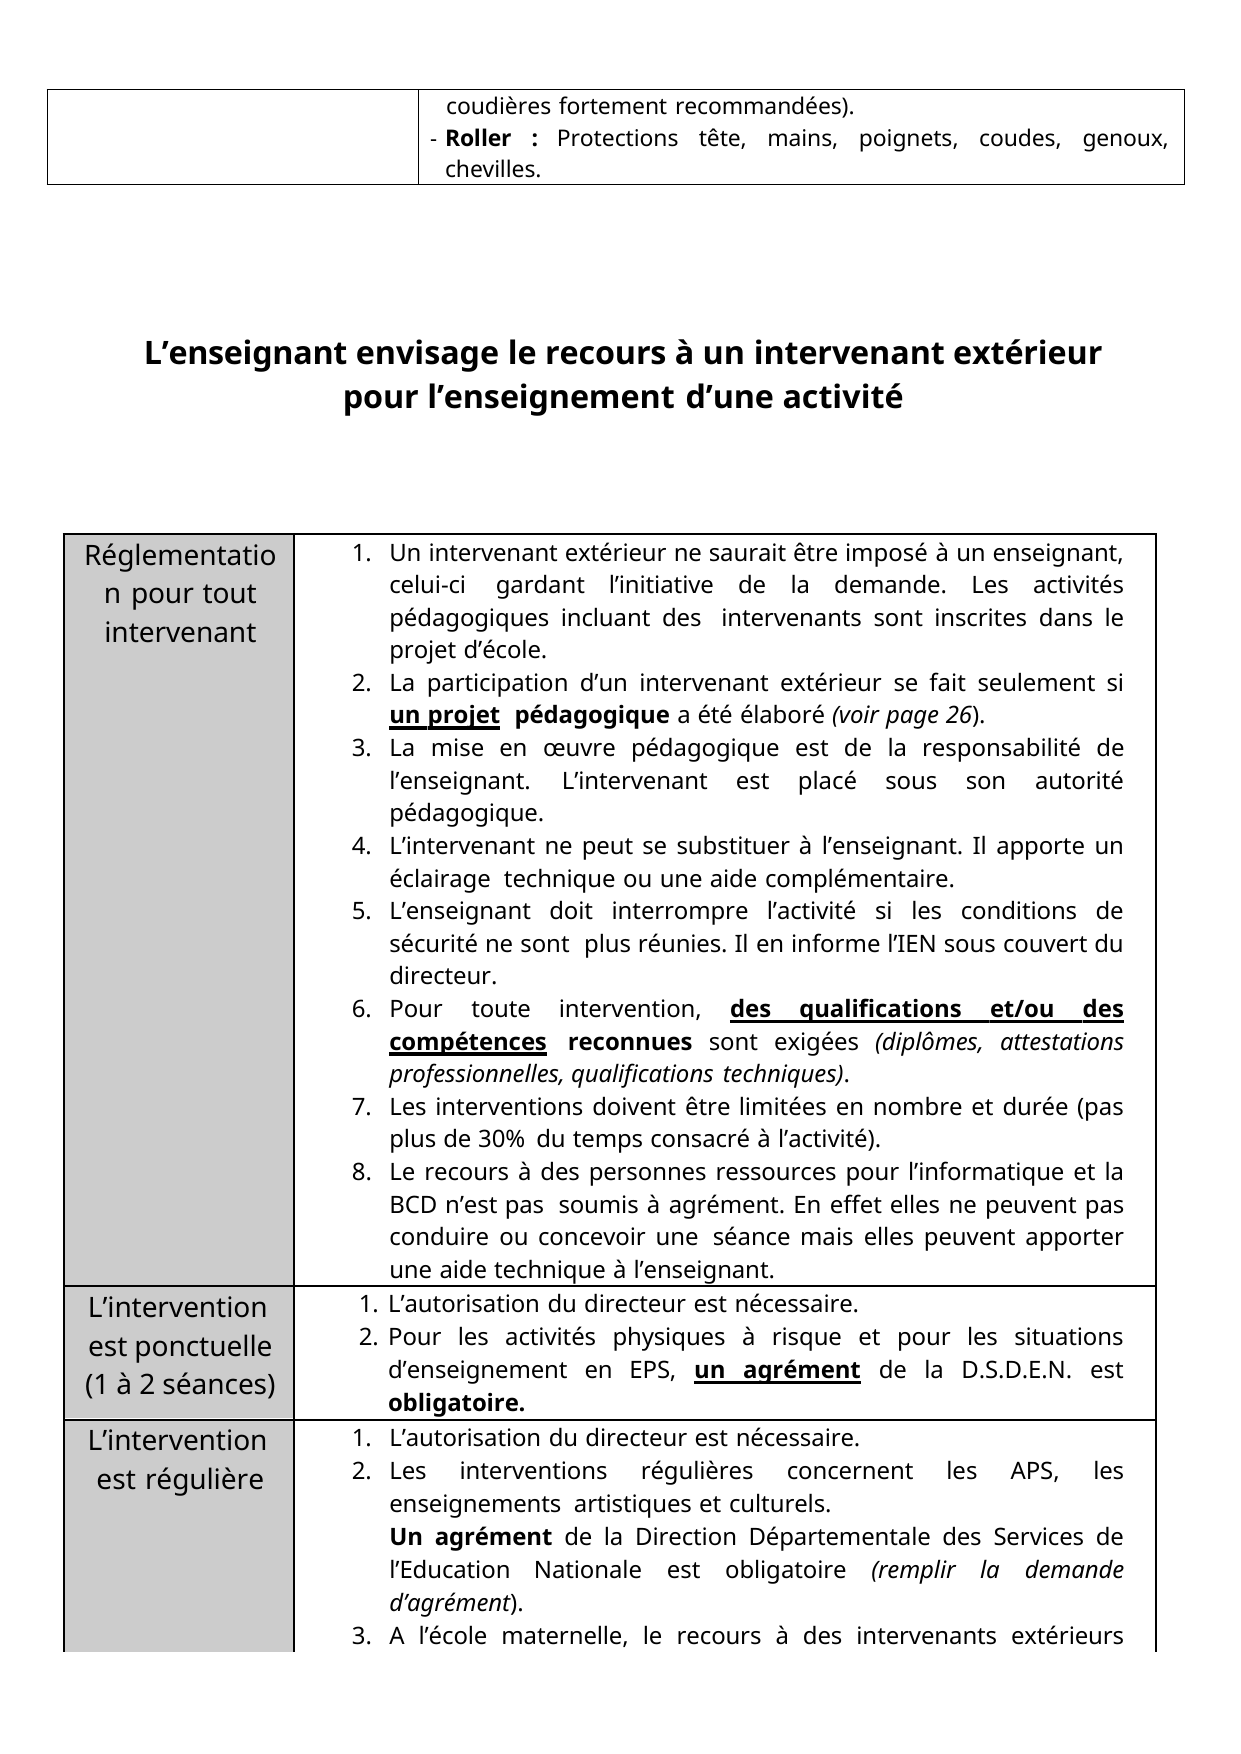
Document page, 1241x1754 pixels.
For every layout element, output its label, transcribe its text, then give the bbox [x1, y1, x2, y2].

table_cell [65, 1421, 293, 1652]
table_cell L’autorisation du directeur est nécessaire. Pour les activités physiques à risque et pour les situations d’enseignement en EPS, un agrément de la D.S.D.E.N. est obligatoire. [295, 1287, 1155, 1418]
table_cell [419, 90, 1184, 184]
table_header Un intervenant extérieur ne saurait être imposé à un enseignant, celui-ci gardant l’initiative de la demande. Les activités pédagogiques incluant des intervenants sont inscrites dans le projet d’école. La participation d’un intervenant extérieur se fait seulement si un projet pédagogique a été élaboré (voir page 26). La mise en œuvre pédagogique est de la responsabilité de l’enseignant. L’intervenant est placé sous son autorité pédagogique. L’intervenant ne peut se substituer à l’enseignant. Il apporte un éclairage technique ou une aide complémentaire. L’enseignant doit interrompre l’activité si les conditions de sécurité ne sont plus réunies. Il en informe l’IEN sous couvert du directeur. Pour toute intervention, des qualifications et/ou des compétences reconnues sont exigées (diplômes, attestations professionnelles, qualifications techniques). Les interventions doivent être limitées en nombre et durée (pas plus de 30% du temps consacré à l’activité). Le recours à des personnes ressources pour l’informatique et la BCD n’est pas soumis à agrément. En effet elles ne peuvent pas conduire ou concevoir une séance mais elles peuvent apporter une aide technique à l’enseignant. [295, 535, 1155, 1285]
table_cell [48, 90, 418, 184]
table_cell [295, 1421, 1155, 1652]
table_header Réglementation pour tout intervenant [65, 535, 293, 1285]
subtitle L’enseignant envisage le recours à un intervenant extérieur pour l’enseignement d’une activité [136, 330, 1110, 418]
table_cell L’intervention est ponctuelle (1 à 2 séances) [65, 1287, 293, 1418]
